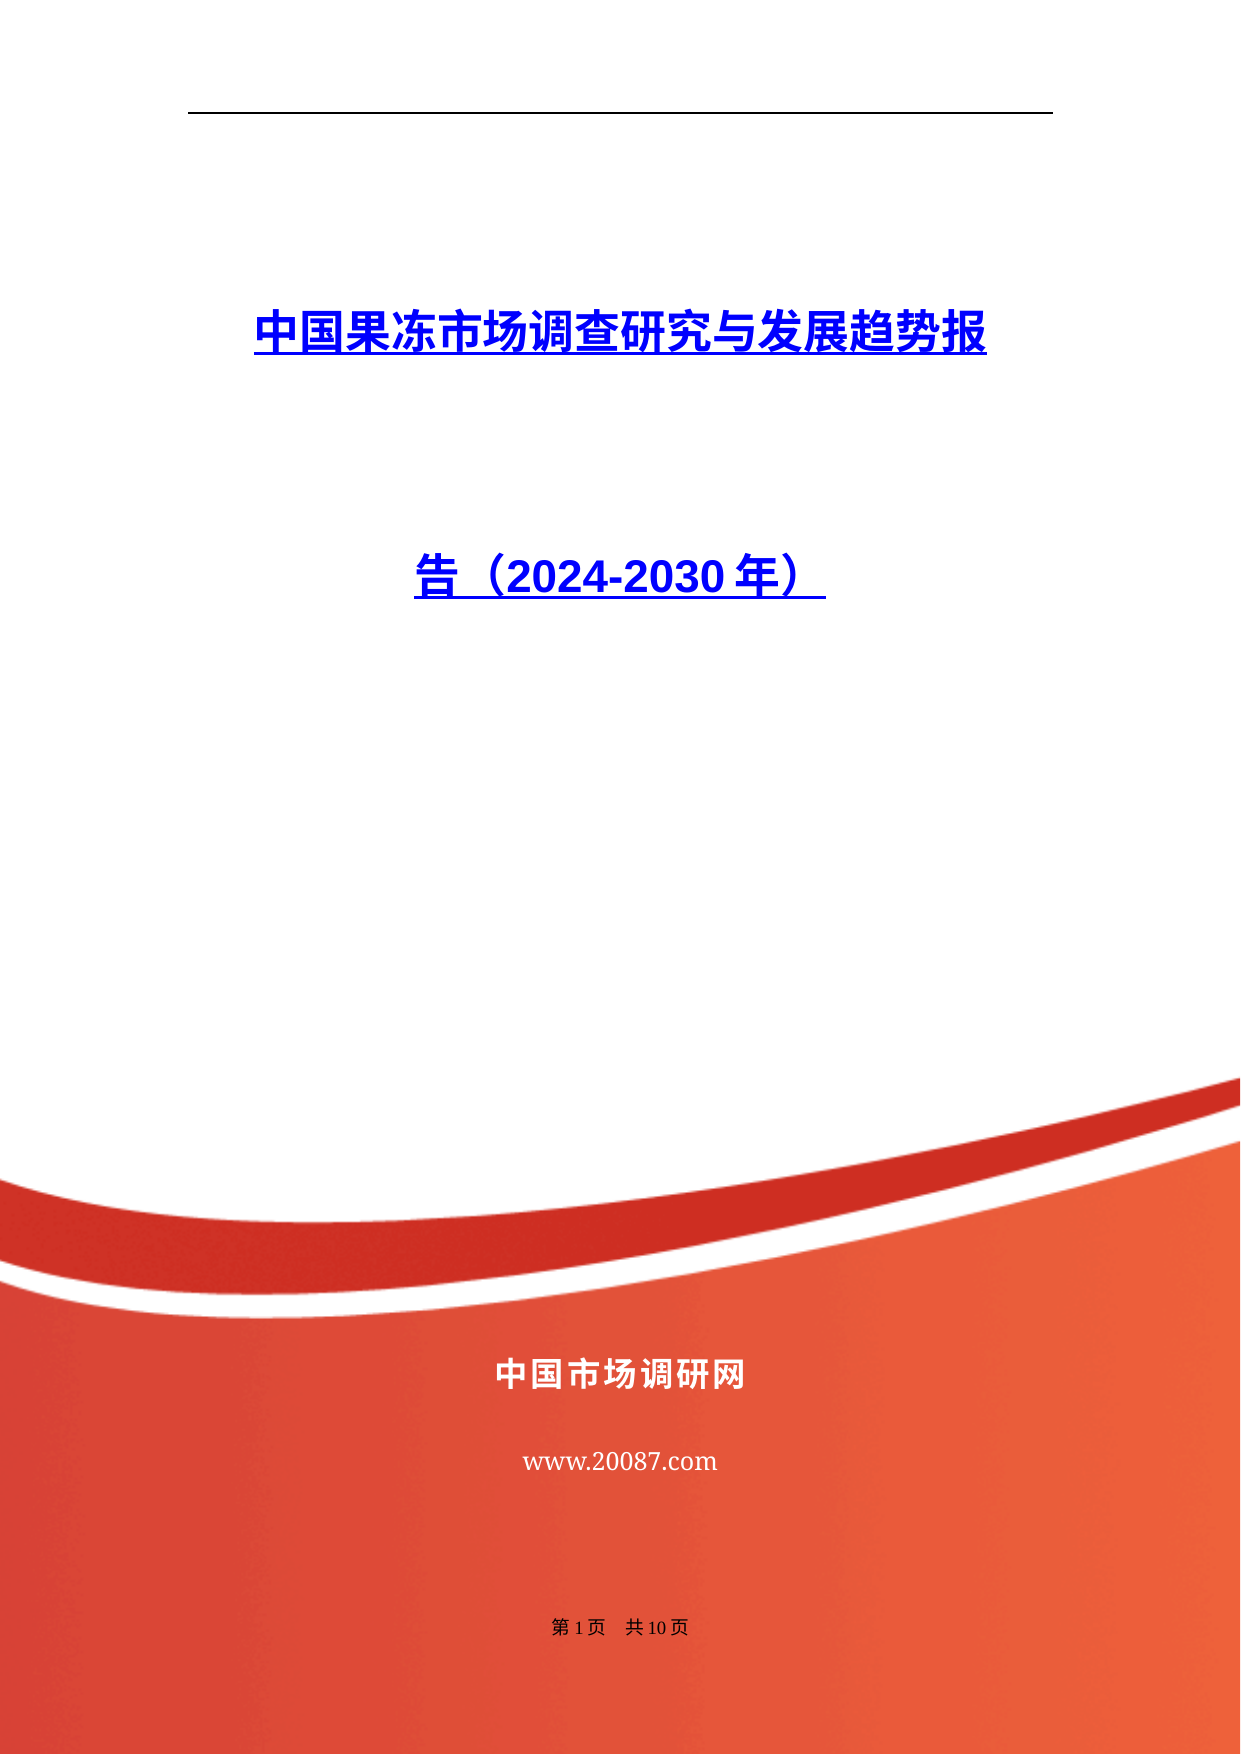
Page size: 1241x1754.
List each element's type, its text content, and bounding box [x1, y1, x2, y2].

text www.20087.com [187, 1428, 1053, 1493]
subtitle 中国市场调研网 [187, 1339, 1053, 1404]
picture [0, 1006, 1241, 1754]
table_header 中国果冻市场调查研究与发展趋势报告（2024-2030年） [188, 207, 1053, 773]
